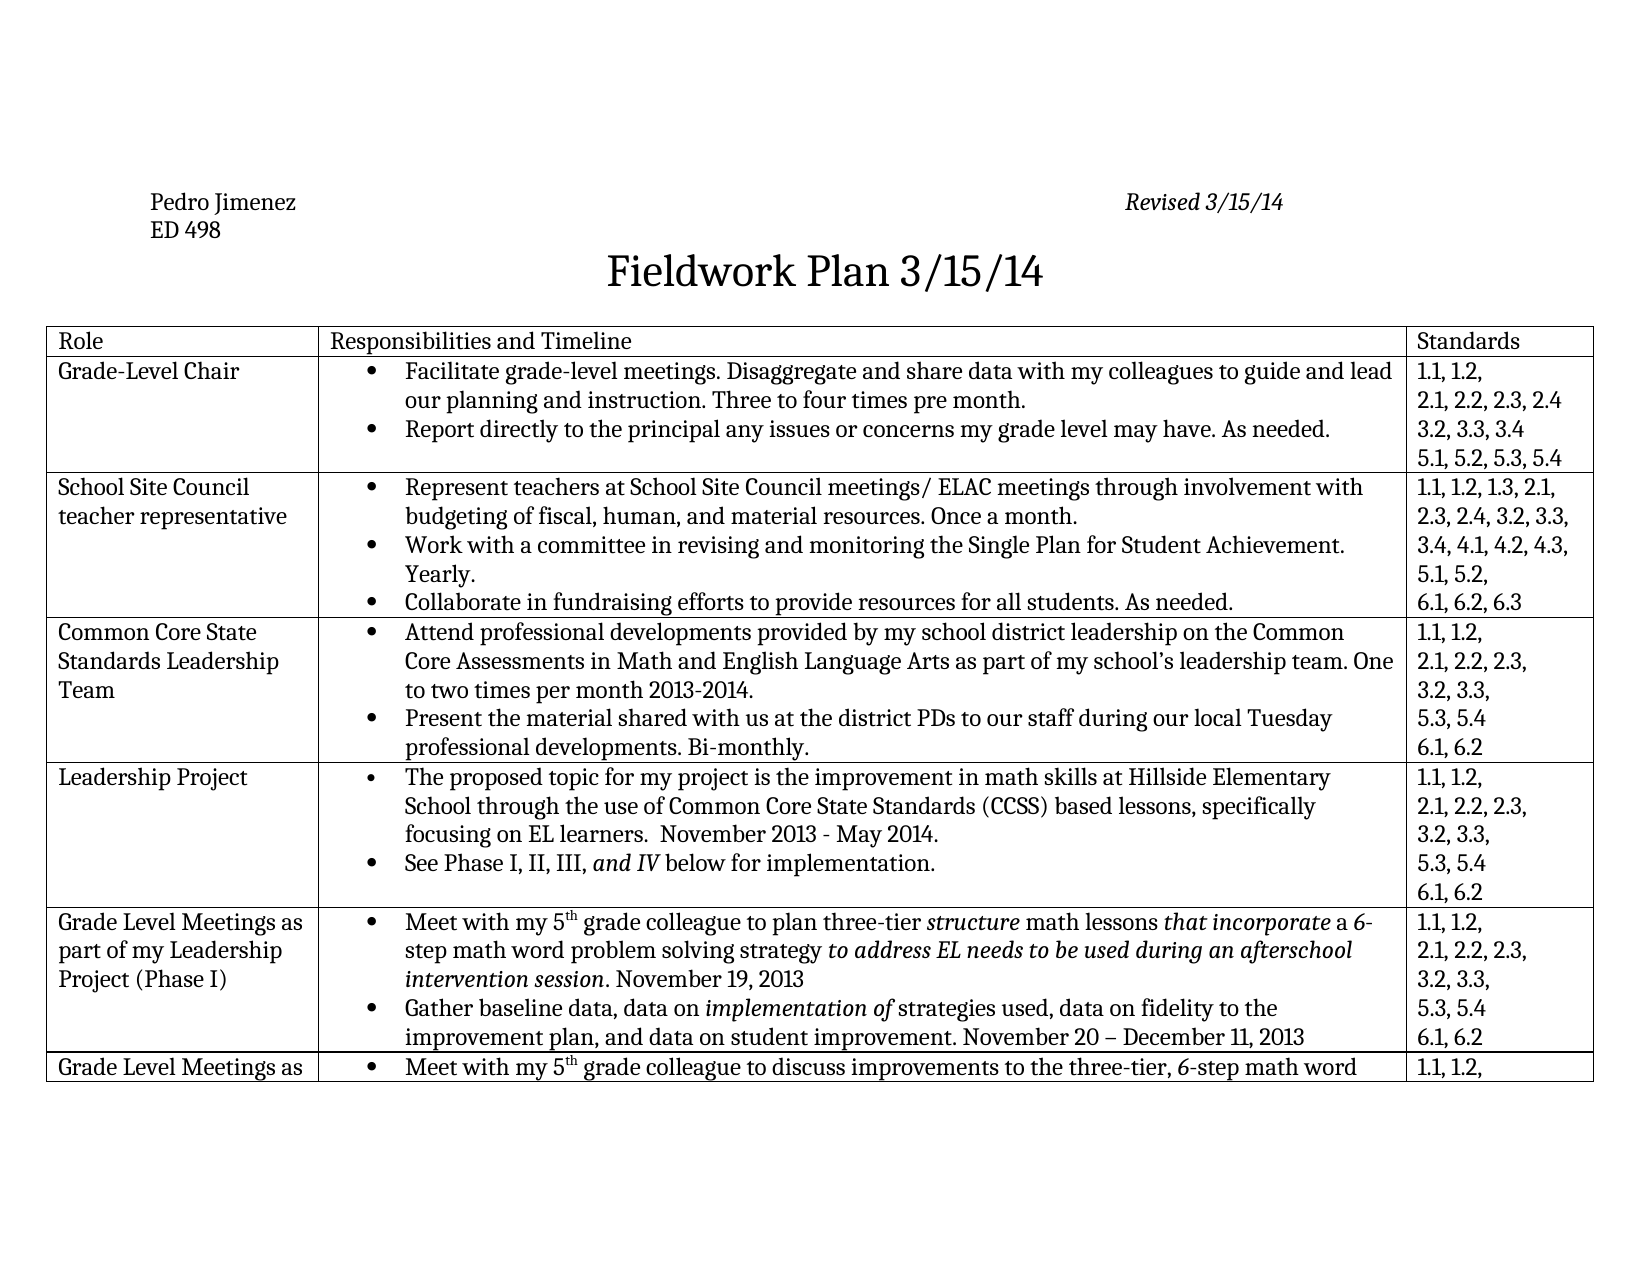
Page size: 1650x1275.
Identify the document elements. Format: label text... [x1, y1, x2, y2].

table_cell Leadership Project [47, 763, 318, 907]
table_cell Grade-Level Chair [47, 357, 318, 472]
table_cell 1.1, 1.2, 2.1, 2.2, 2.3, 3.2, 3.3, 5.3, 5.4 6.1, 6.2 [1407, 763, 1593, 907]
text Pedro Jimenez Revised 3/15/14 [150, 187, 1500, 216]
table_cell Meet with my 5th grade colleague to plan three-tier structure math lessons that incorporate a 6-step math word problem solving strategy to address EL needs to be used during an afterschool intervention session. November 19, 2013 Gather baseline data, data on implementation of strategies used, data on fidelity to the improvement plan, and data on student improvement. November 20 – December 11, 2013 [319, 908, 1406, 1051]
text Fieldwork Plan 3/15/14 [150, 245, 1500, 298]
table_cell 1.1, 1.2, 1.3, 2.1, 2.3, 2.4, 3.2, 3.3, 3.4, 4.1, 4.2, 4.3, 5.1, 5.2, 6.1, 6.2, 6.3 [1407, 473, 1593, 617]
text ED 498 [150, 216, 1500, 245]
table_cell School Site Council teacher representative [47, 473, 318, 617]
table_cell Represent teachers at School Site Council meetings/ ELAC meetings through involvement with budgeting of fiscal, human, and material resources. Once a month. Work with a committee in revising and monitoring the Single Plan for Student Achievement. Yearly. Collaborate in fundraising efforts to provide resources for all students. As needed. [319, 473, 1406, 617]
table_header Standards [1407, 327, 1593, 356]
table_header Responsibilities and Timeline [319, 327, 1406, 356]
table_cell 1.1, 1.2, 2.1, 2.2, 2.3, 3.2, 3.3, 5.3, 5.4 6.1, 6.2 [1407, 908, 1593, 1051]
table_cell Grade Level Meetings as part of my Leadership Project (Phase I) [47, 908, 318, 1051]
table_header Role [47, 327, 318, 356]
table_cell Facilitate grade-level meetings. Disaggregate and share data with my colleagues to guide and lead our planning and instruction. Three to four times pre month. Report directly to the principal any issues or concerns my grade level may have. As needed. [319, 357, 1406, 472]
table_cell 1.1, 1.2, 2.1, 2.2, 2.3, 2.4 3.2, 3.3, 3.4 5.1, 5.2, 5.3, 5.4 [1407, 357, 1593, 472]
table_cell Attend professional developments provided by my school district leadership on the Common Core Assessments in Math and English Language Arts as part of my school’s leadership team. One to two times per month 2013-2014. Present the material shared with us at the district PDs to our staff during our local Tuesday professional developments. Bi-monthly. [319, 618, 1406, 762]
table_cell Common Core State Standards Leadership Team [47, 618, 318, 762]
table_cell 1.1, 1.2, 2.1, 2.2, 2.3, 3.2, 3.3, 5.3, 5.4 6.1, 6.2 [1407, 618, 1593, 762]
table_cell The proposed topic for my project is the improvement in math skills at Hillside Elementary School through the use of Common Core State Standards (CCSS) based lessons, specifically focusing on EL learners. November 2013 - May 2014. See Phase I, II, III, and IV below for implementation. [319, 763, 1406, 907]
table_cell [47, 1053, 318, 1081]
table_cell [319, 1053, 1406, 1081]
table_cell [1407, 1053, 1593, 1081]
